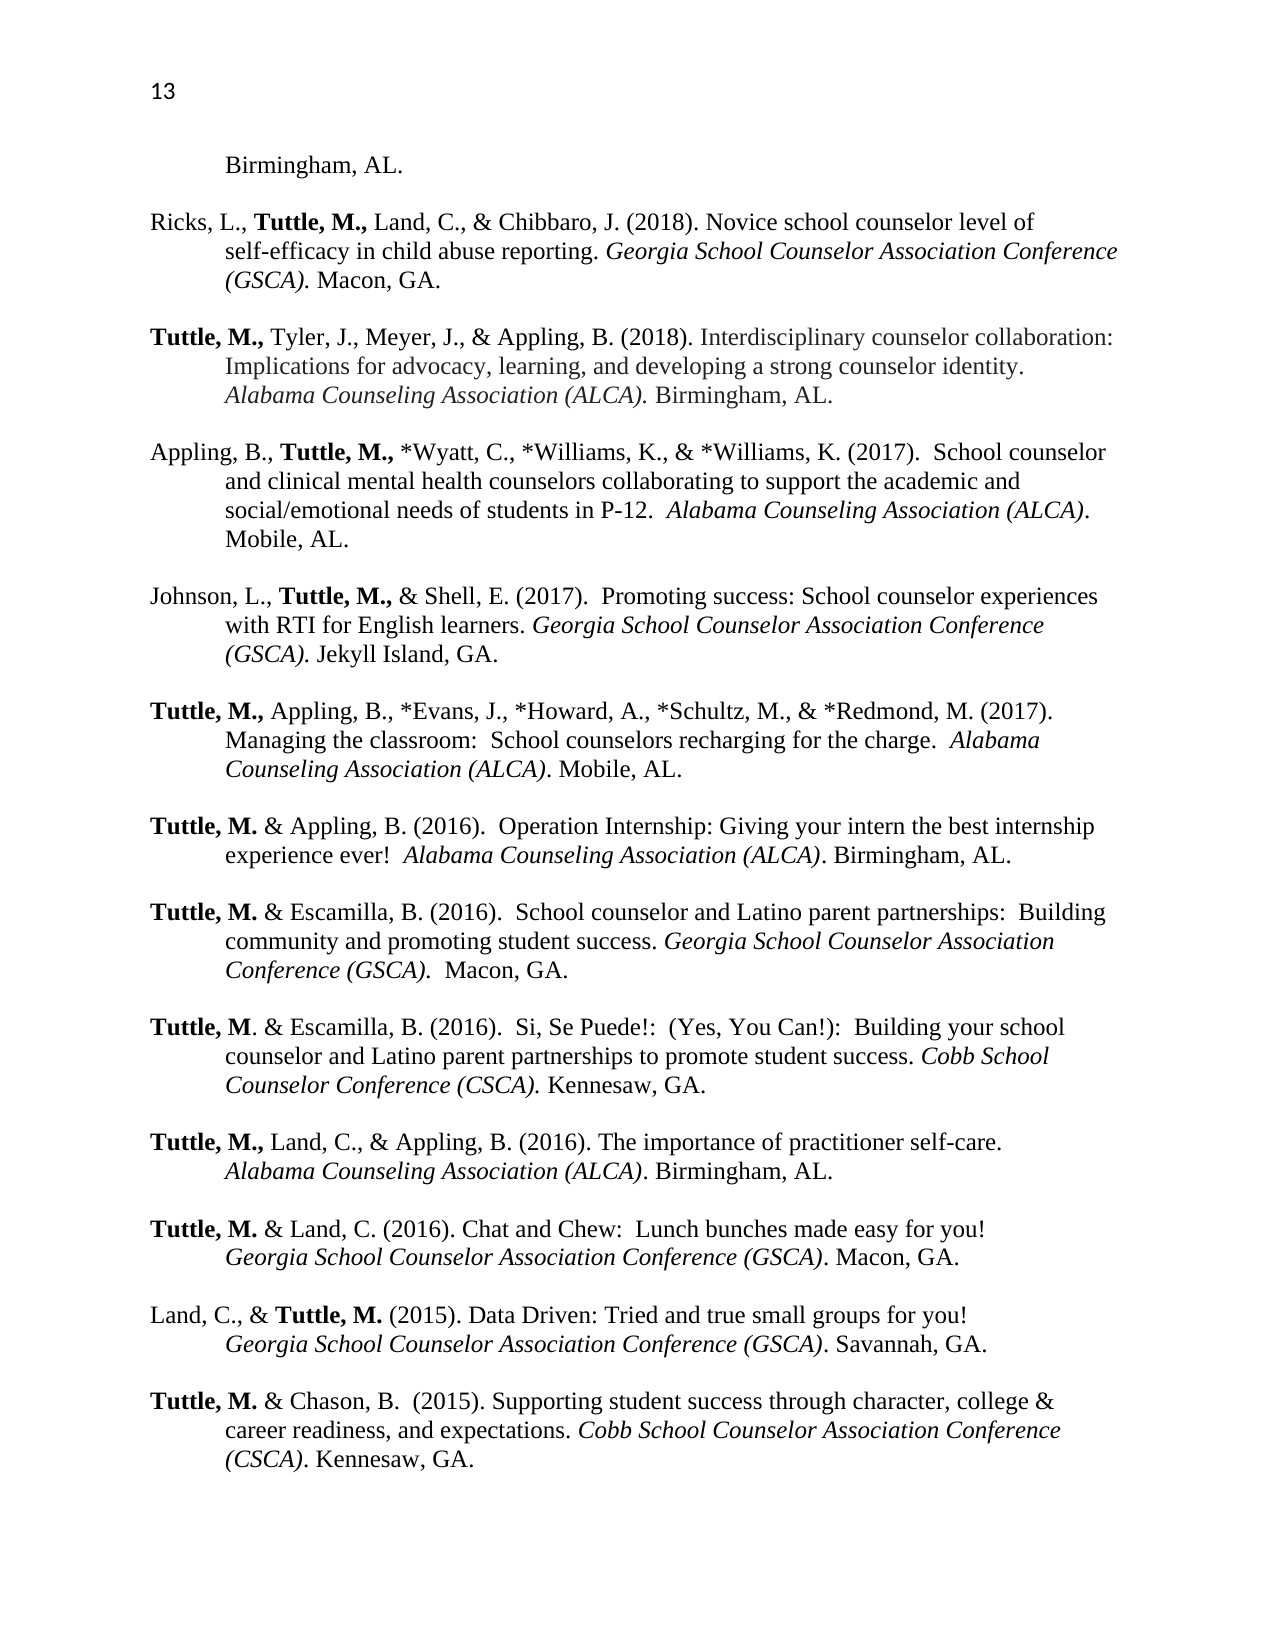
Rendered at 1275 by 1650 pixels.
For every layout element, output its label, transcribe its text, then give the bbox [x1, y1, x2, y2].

text Tuttle, M. & Appling, B. (2016). Operation Internship: Giving your intern the best internship experience ever! Alabama Counseling Association (ALCA). Birmingham, AL. [150, 811, 1125, 869]
text Tuttle, M., Land, C., & Appling, B. (2016). The importance of practitioner self-care. Alabama Counseling Association (ALCA). Birmingham, AL. [150, 1127, 1125, 1185]
text Birmingham, AL. [150, 150, 1125, 179]
text (CSCA). Kennesaw, GA. [150, 1444, 1125, 1472]
text Tuttle, M., Tyler, J., Meyer, J., & Appling, B. (2018). Interdisciplinary counselor collaboration: Implications for advocacy, learning, and developing a strong counselor identity. Alabama Counseling Association (ALCA). Birmingham, AL. [150, 322, 1125, 409]
text self-efficacy in child abuse reporting. Georgia School Counselor Association Conference (GSCA). Macon, GA. [150, 236, 1125, 294]
text Johnson, L., Tuttle, M., & Shell, E. (2017). Promoting success: School counselor experiences with RTI for English learners. Georgia School Counselor Association Conference (GSCA). Jekyll Island, GA. [150, 581, 1125, 667]
text Georgia School Counselor Association Conference (GSCA). Savannah, GA. [150, 1329, 1125, 1357]
text Tuttle, M. & Chason, B. (2015). Supporting student success through character, college & career readiness, and expectations. Cobb School Counselor Association Conference [150, 1386, 1125, 1444]
text Ricks, L., Tuttle, M., Land, C., & Chibbaro, J. (2018). Novice school counselor level of [150, 207, 1125, 236]
text Tuttle, M. & Escamilla, B. (2016). School counselor and Latino parent partnerships: Building community and promoting student success. Georgia School Counselor Association Conference (GSCA). Macon, GA. [150, 897, 1125, 984]
text Tuttle, M. & Land, C. (2016). Chat and Chew: Lunch bunches made easy for you! [150, 1214, 1125, 1242]
text Tuttle, M. & Escamilla, B. (2016). Si, Se Puede!: (Yes, You Can!): Building your school counselor and Latino parent partnerships to promote student success. Cobb School Counselor Conference (CSCA). Kennesaw, GA. [150, 1012, 1125, 1099]
text Tuttle, M., Appling, B., *Evans, J., *Howard, A., *Schultz, M., & *Redmond, M. (2017). Managing the classroom: School counselors recharging for the charge. Alabama Counseling Association (ALCA). Mobile, AL. [150, 696, 1125, 782]
text Georgia School Counselor Association Conference (GSCA). Macon, GA. [150, 1242, 1125, 1271]
text Appling, B., Tuttle, M., *Wyatt, C., *Williams, K., & *Williams, K. (2017). School counselor and clinical mental health counselors collaborating to support the academic and social/emotional needs of students in P-12. Alabama Counseling Association (ALCA). Mobile, AL. [150, 437, 1125, 552]
text Land, C., & Tuttle, M. (2015). Data Driven: Tried and true small groups for you! [150, 1300, 1125, 1329]
